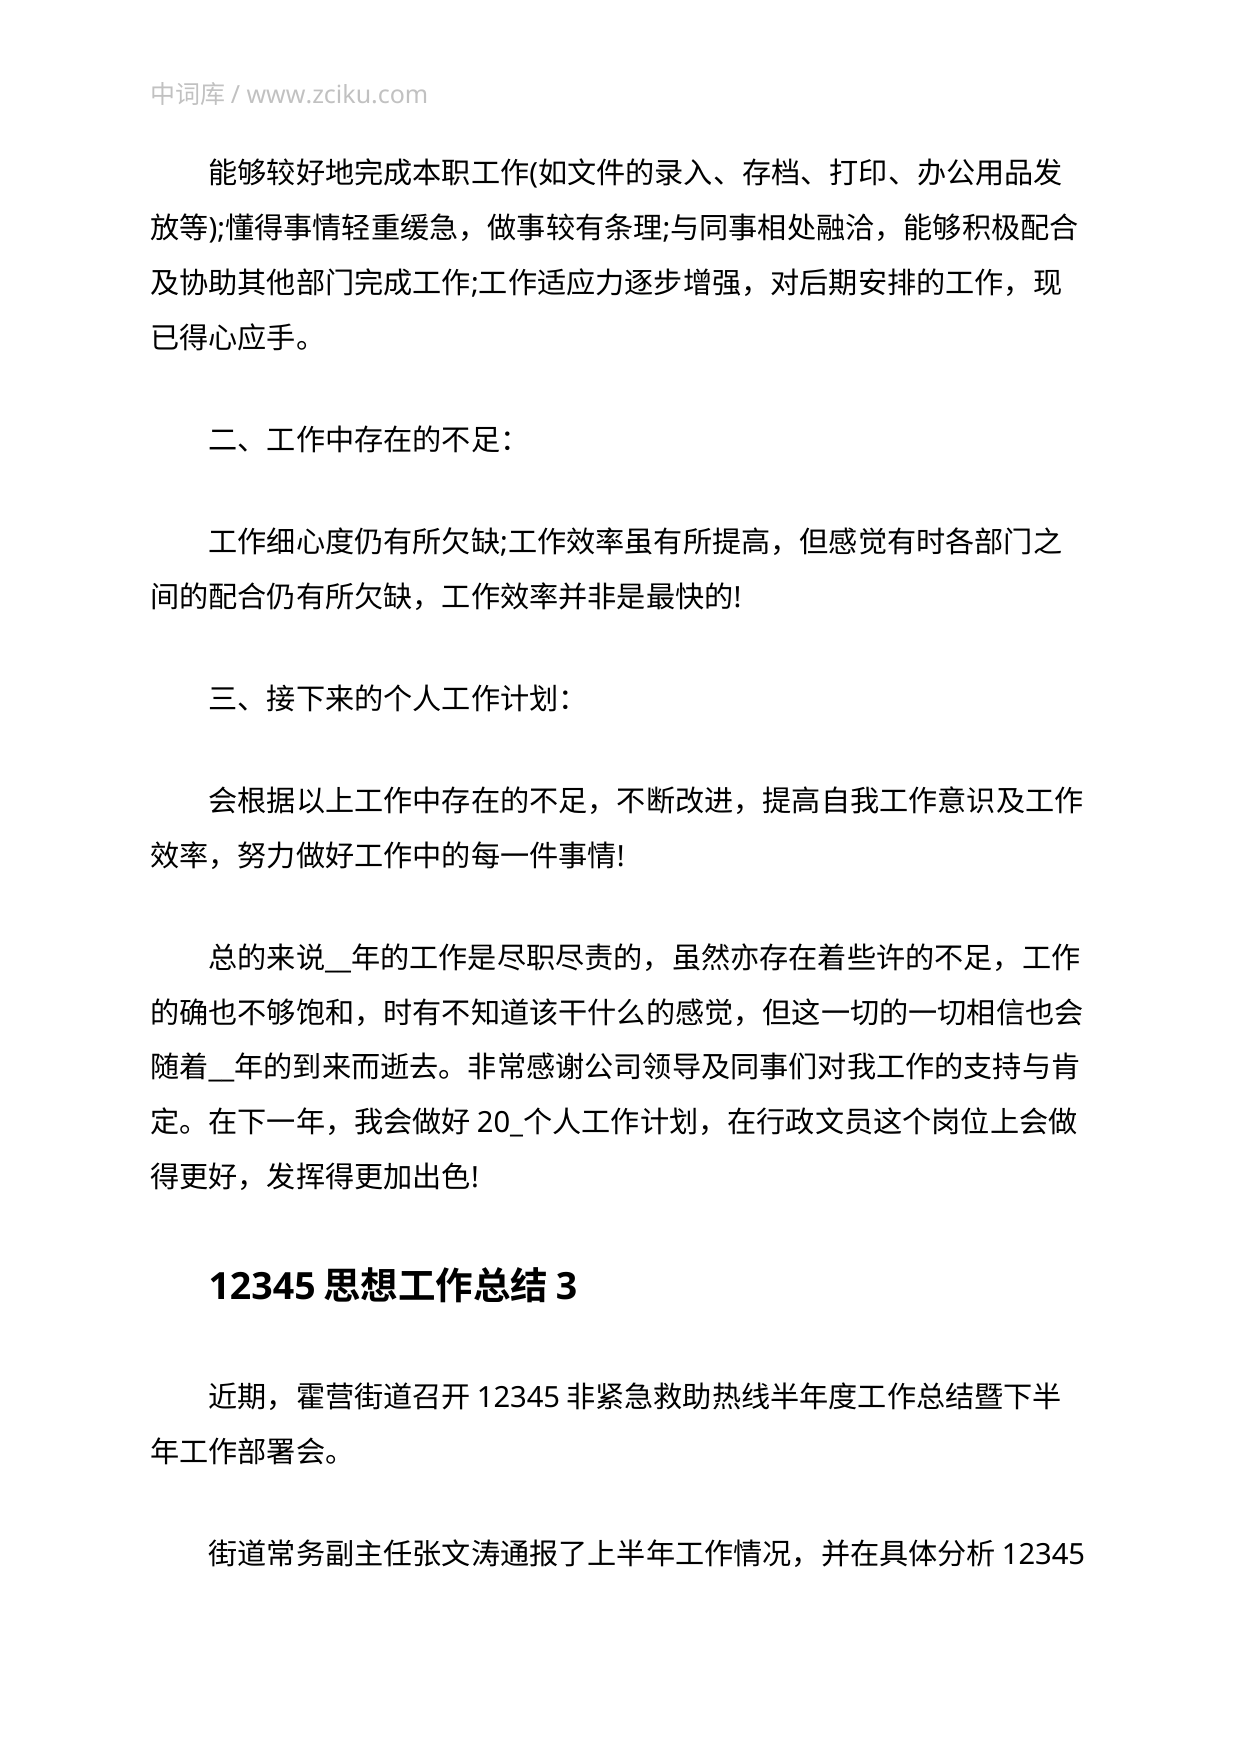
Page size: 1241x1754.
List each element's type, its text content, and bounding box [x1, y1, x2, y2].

text 二、工作中存在的不足： [150, 417, 1090, 459]
text 近期，霍营街道召开12345非紧急救助热线半年度工作总结暨下半年工作部署会。 [150, 1374, 1090, 1471]
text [150, 1530, 1090, 1573]
text 能够较好地完成本职工作(如文件的录入、存档、打印、办公用品发放等);懂得事情轻重缓急，做事较有条理;与同事相处融洽，能够积极配合及协助其他部门完成工作;工作适应力逐步增强，对后期安排的工作，现已得心应手。 [150, 150, 1090, 357]
text 工作细心度仍有所欠缺;工作效率虽有所提高，但感觉有时各部门之间的配合仍有所欠缺，工作效率并非是最快的! [150, 518, 1090, 616]
text 会根据以上工作中存在的不足，不断改进，提高自我工作意识及工作效率，努力做好工作中的每一件事情! [150, 777, 1090, 874]
text 12345思想工作总结3 [150, 1256, 1090, 1311]
text 总的来说__年的工作是尽职尽责的，虽然亦存在着些许的不足，工作的确也不够饱和，时有不知道该干什么的感觉，但这一切的一切相信也会随着__年的到来而逝去。非常感谢公司领导及同事们对我工作的支持与肯定。在下一年，我会做好20_个人工作计划，在行政文员这个岗位上会做得更好，发挥得更加出色! [150, 934, 1090, 1196]
text 三、接下来的个人工作计划： [150, 676, 1090, 718]
